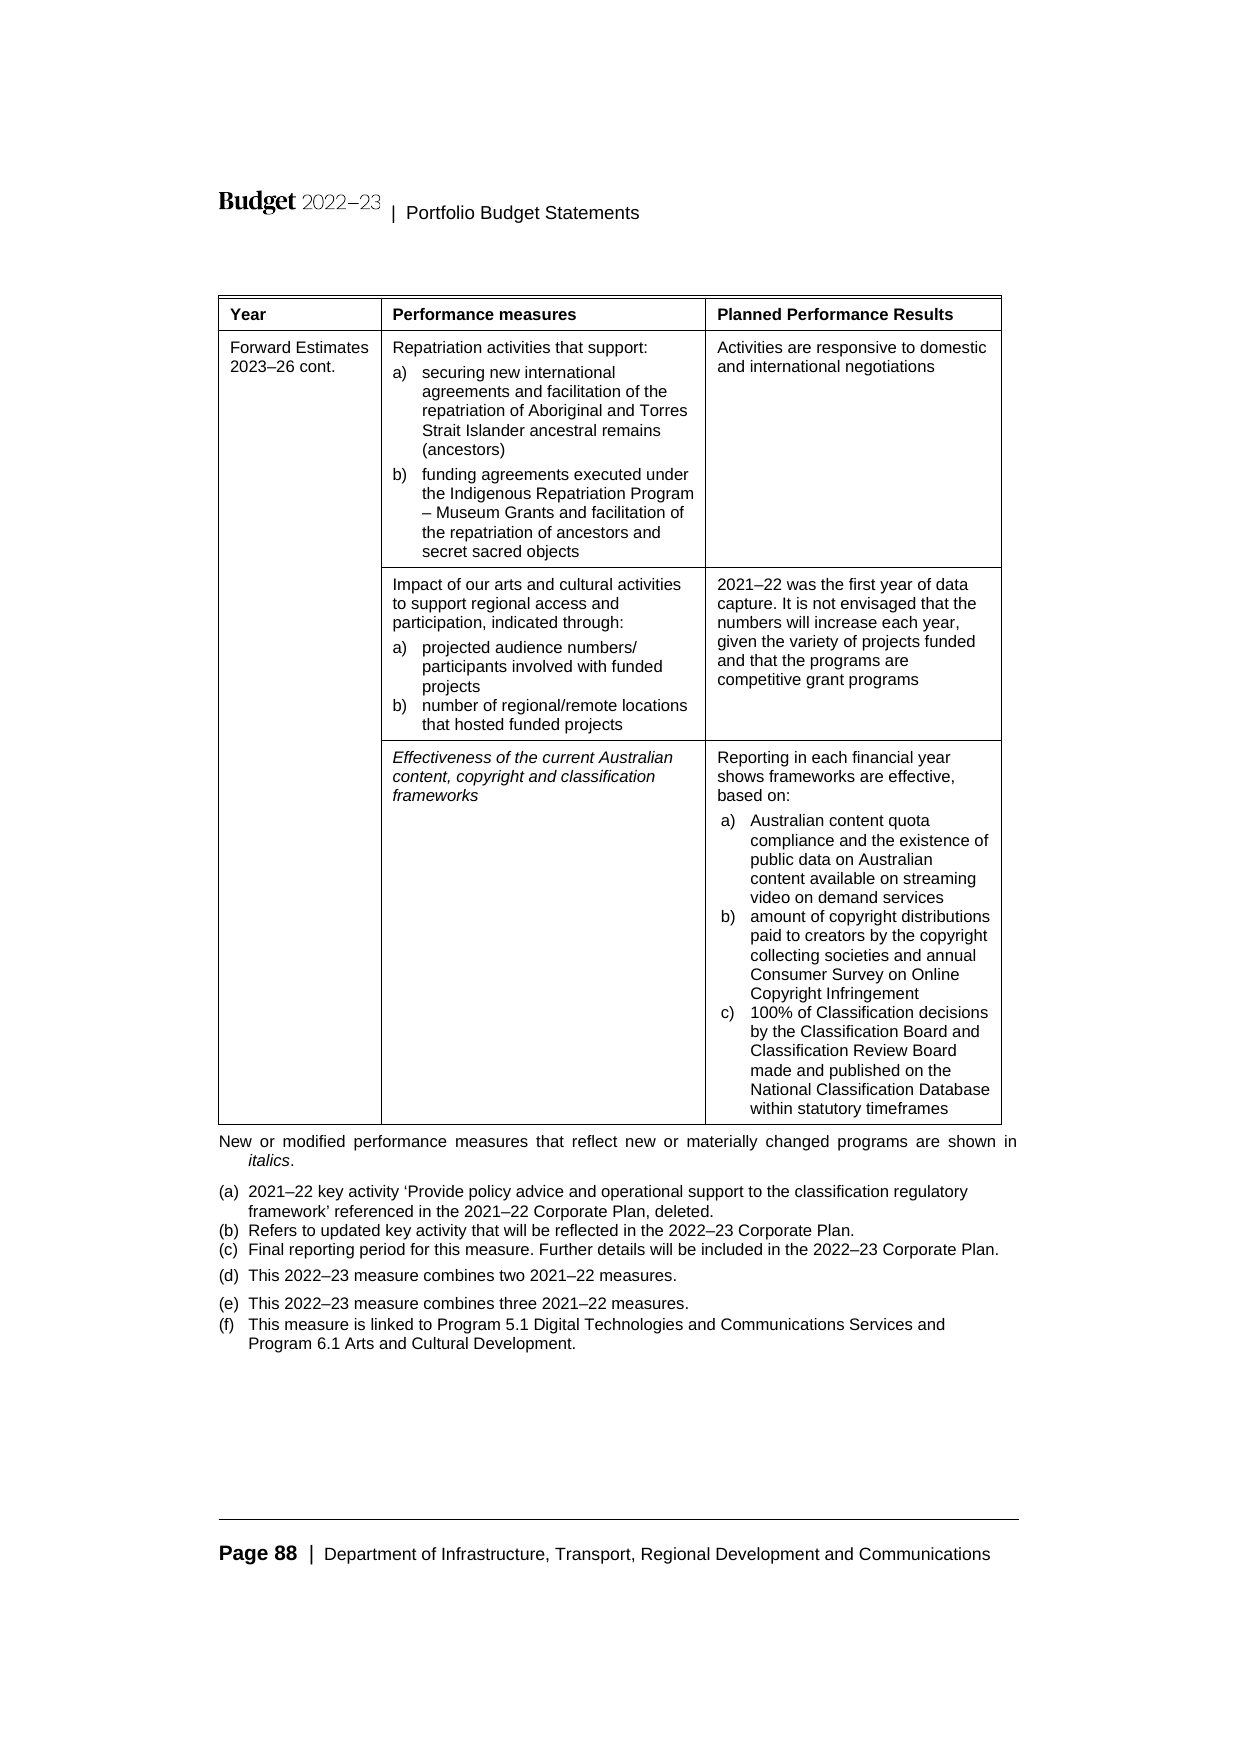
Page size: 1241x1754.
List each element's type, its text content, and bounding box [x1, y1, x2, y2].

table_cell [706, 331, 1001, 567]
list This 2022–23 measure combines three 2021–22 measures. [218, 1287, 1019, 1315]
picture [218, 188, 381, 217]
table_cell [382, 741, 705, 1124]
list New or modified performance measures that reflect new or materially changed programs are shown in italics. [218, 1131, 1019, 1170]
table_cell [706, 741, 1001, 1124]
list This measure is linked to Program 5.1 Digital Technologies and Communications Services and Program 6.1 Arts and Cultural Development. [218, 1315, 1019, 1353]
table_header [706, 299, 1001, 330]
list Refers to updated key activity that will be reflected in the 2022–23 Corporate Plan. [218, 1221, 1019, 1240]
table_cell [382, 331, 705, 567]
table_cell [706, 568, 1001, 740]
list Final reporting period for this measure. Further details will be included in the 2022–23 Corporate Plan. [218, 1240, 1019, 1259]
list 2021–22 key activity ‘Provide policy advice and operational support to the classification regulatory framework’ referenced in the 2021–22 Corporate Plan, deleted. [218, 1182, 1019, 1221]
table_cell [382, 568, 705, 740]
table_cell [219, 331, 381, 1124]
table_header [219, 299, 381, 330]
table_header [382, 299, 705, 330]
list This 2022–23 measure combines two 2021–22 measures. [218, 1259, 1019, 1287]
